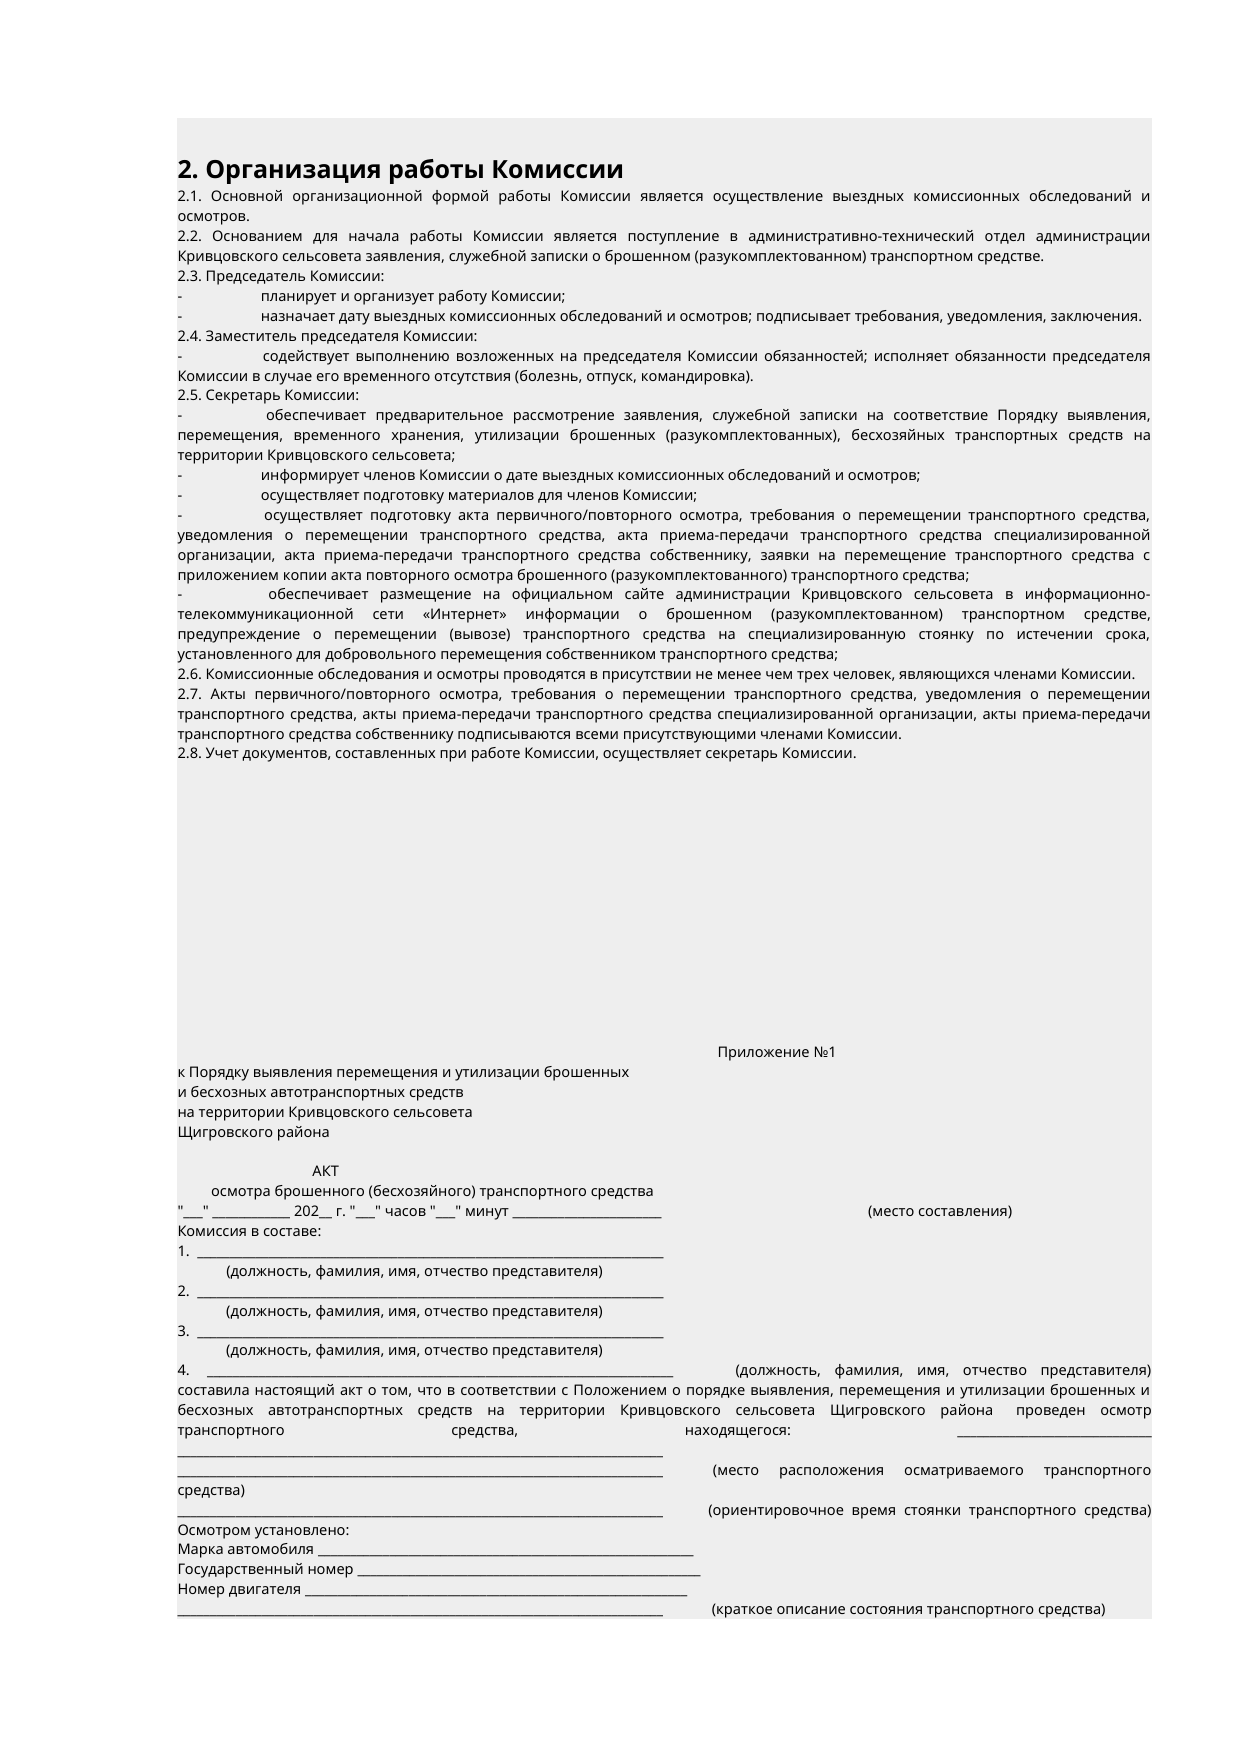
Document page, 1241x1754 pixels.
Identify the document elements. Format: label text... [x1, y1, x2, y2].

text "___" ____________ 202__ г. "___" часов "___" минут _______________________ (место составления) [177, 1201, 1152, 1221]
text - информирует членов Комиссии о дате выездных комиссионных обследований и осмотров; [177, 465, 1152, 485]
text ___________________________________________________________________________ (ориентировочное время стоянки транспортного средства) Осмотром установлено: [177, 1499, 1152, 1539]
text Приложение №1 [177, 1042, 1152, 1062]
text 1. ________________________________________________________________________ [177, 1241, 1152, 1261]
text к Порядку выявления перемещения и утилизации брошенных [177, 1062, 1152, 1082]
text - осуществляет подготовку акта первичного/повторного осмотра, требования о перемещении транспортного средства, уведомления о перемещении транспортного средства, акта приема-передачи транспортного средства специализированной организации, акта приема-передачи транспортного средства собственнику, заявки на перемещение транспортного средства с приложением копии акта повторного осмотра брошенного (разукомплектованного) транспортного средства; [177, 504, 1152, 584]
text (должность, фамилия, имя, отчество представителя) [177, 1261, 1152, 1281]
text Номер двигателя ___________________________________________________________ [177, 1579, 1152, 1599]
text Щигровского района [177, 1121, 1152, 1141]
text - назначает дату выездных комиссионных обследований и осмотров; подписывает требования, уведомления, заключения. [177, 306, 1152, 326]
text 3. ________________________________________________________________________ [177, 1320, 1152, 1340]
text 2.8. Учет документов, составленных при работе Комиссии, осуществляет секретарь Комиссии. [177, 743, 1152, 763]
text 2.6. Комиссионные обследования и осмотры проводятся в присутствии не менее чем трех человек, являющихся членами Комиссии. [177, 664, 1152, 684]
text осмотра брошенного (бесхозяйного) транспортного средства [177, 1181, 1152, 1201]
text и бесхозных автотранспортных средств [177, 1082, 1152, 1101]
text 2.4. Заместитель председателя Комиссии: [177, 326, 1152, 345]
text Государственный номер _____________________________________________________ [177, 1559, 1152, 1579]
text 2.2. Основанием для начала работы Комиссии является поступление в административно-технический отдел администрации Кривцовского сельсовета заявления, служебной записки о брошенном (разукомплектованном) транспортном средстве. [177, 226, 1152, 266]
text 2.7. Акты первичного/повторного осмотра, требования о перемещении транспортного средства, уведомления о перемещении транспортного средства, акты приема-передачи транспортного средства специализированной организации, акты приема-передачи транспортного средства собственнику подписываются всеми присутствующими членами Комиссии. [177, 684, 1152, 743]
text на территории Кривцовского сельсовета [177, 1101, 1152, 1121]
text ___________________________________________________________________________ (краткое описание состояния транспортного средства) [177, 1599, 1152, 1619]
text Комиссия в составе: [177, 1221, 1152, 1241]
text 4. ________________________________________________________________________ (должность, фамилия, имя, отчество представителя) составила настоящий акт о том, что в соответствии с Положением о порядке выявления, перемещения и утилизации брошенных и бесхозных автотранспортных средств на территории Кривцовского сельсовета Щигровского района проведен осмотр транспортного средства, находящегося: ______________________________ ___________________________________________________________________________ [177, 1360, 1152, 1459]
subtitle 2. Организация работы Комиссии [177, 152, 1152, 186]
text ___________________________________________________________________________ (место расположения осматриваемого транспортного средства) [177, 1459, 1152, 1499]
text 2.1. Основной организационной формой работы Комиссии является осуществление выездных комиссионных обследований и осмотров. [177, 186, 1152, 226]
text - обеспечивает размещение на официальном сайте администрации Кривцовского сельсовета в информационно-телекоммуникационной сети «Интернет» информации о брошенном (разукомплектованном) транспортном средстве, предупреждение о перемещении (вывозе) транспортного средства на специализированную стоянку по истечении срока, установленного для добровольного перемещения собственником транспортного средства; [177, 584, 1152, 664]
text - осуществляет подготовку материалов для членов Комиссии; [177, 485, 1152, 504]
text - обеспечивает предварительное рассмотрение заявления, служебной записки на соответствие Порядку выявления, перемещения, временного хранения, утилизации брошенных (разукомплектованных), бесхозяйных транспортных средств на территории Кривцовского сельсовета; [177, 405, 1152, 465]
text (должность, фамилия, имя, отчество представителя) [177, 1300, 1152, 1320]
text (должность, фамилия, имя, отчество представителя) [177, 1340, 1152, 1360]
text - содействует выполнению возложенных на председателя Комиссии обязанностей; исполняет обязанности председателя Комиссии в случае его временного отсутствия (болезнь, отпуск, командировка). [177, 345, 1152, 385]
text Марка автомобиля __________________________________________________________ [177, 1539, 1152, 1559]
text 2. ________________________________________________________________________ [177, 1281, 1152, 1300]
text 2.5. Секретарь Комиссии: [177, 385, 1152, 405]
text - планирует и организует работу Комиссии; [177, 286, 1152, 306]
text АКТ [177, 1161, 1152, 1181]
text 2.3. Председатель Комиссии: [177, 266, 1152, 286]
